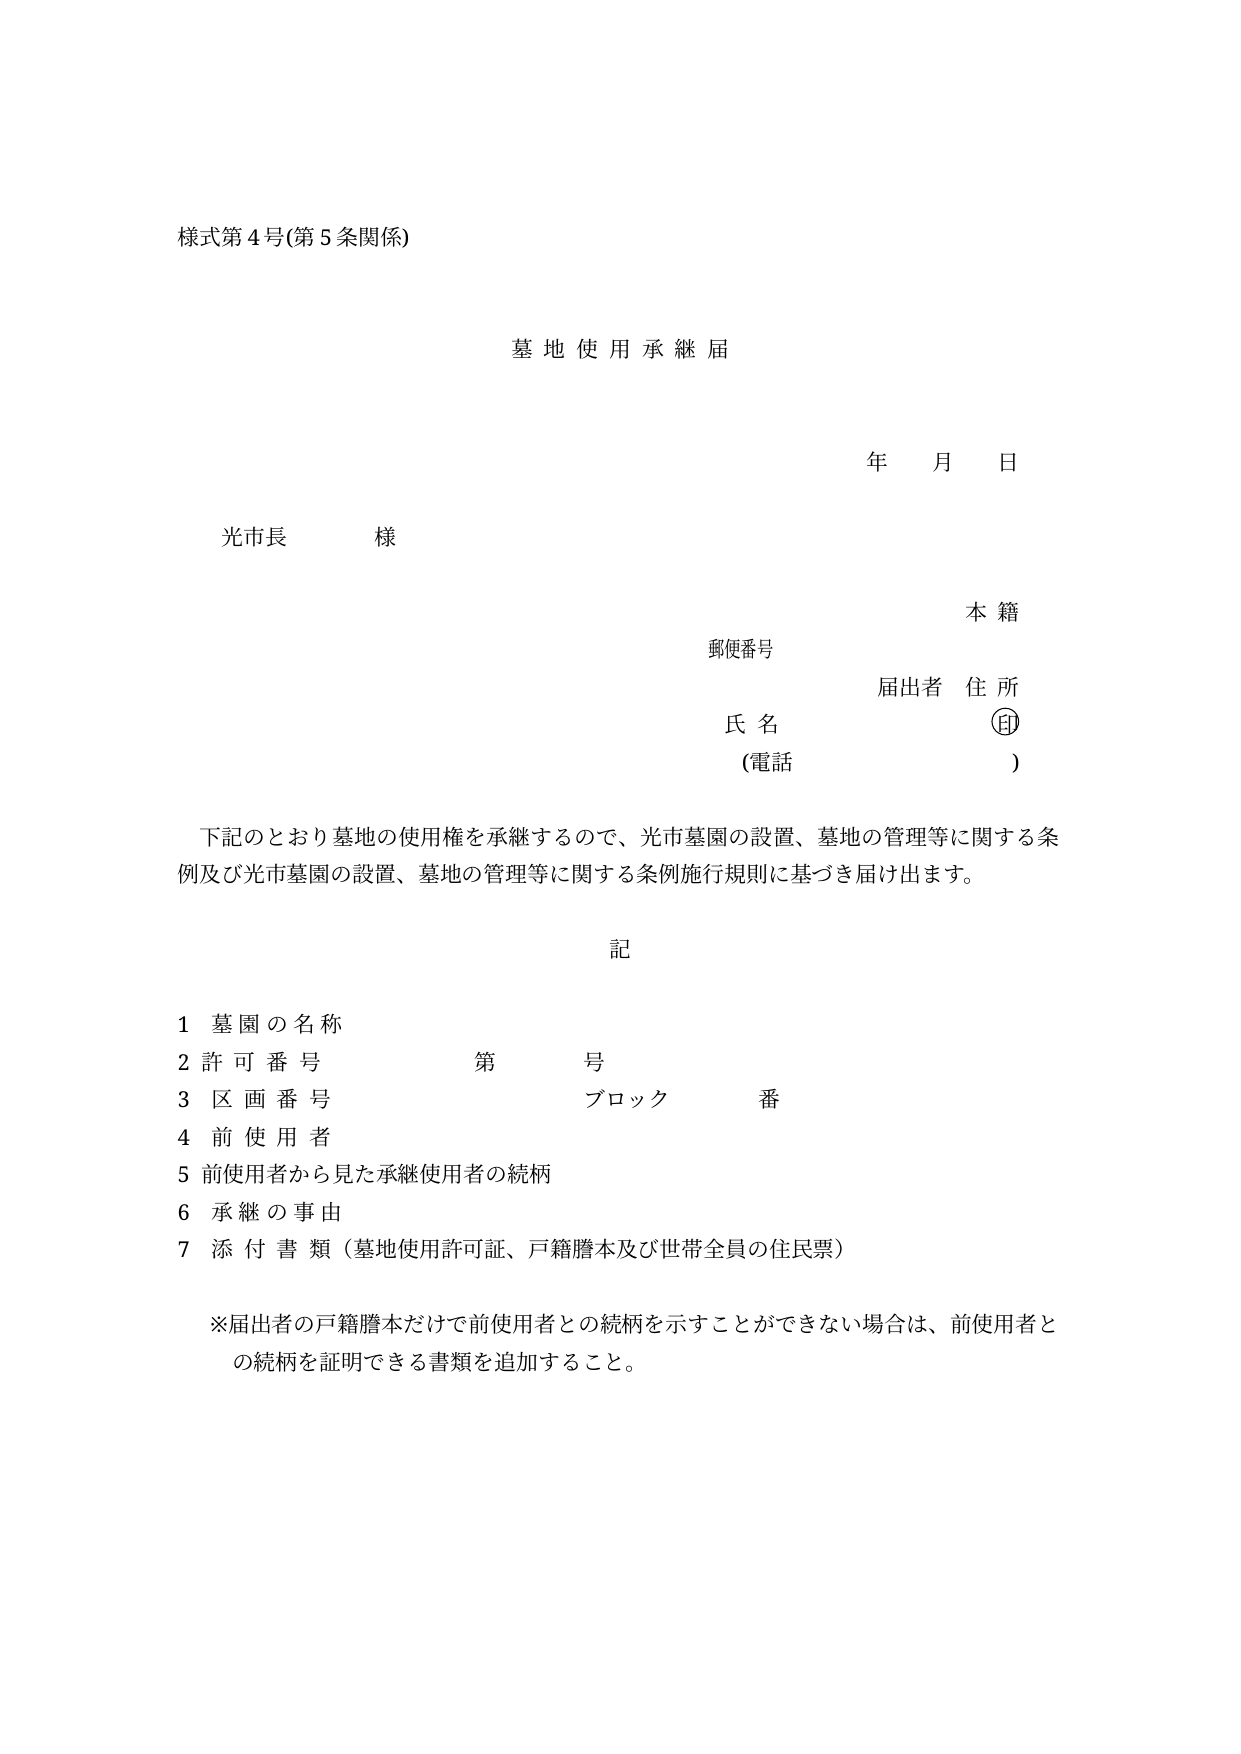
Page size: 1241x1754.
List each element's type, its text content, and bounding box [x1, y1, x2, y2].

text 下記のとおり墓地の使用権を承継するので、光市墓園の設置、墓地の管理等に関する条例及び光市墓園の設置、墓地の管理等に関する条例施行規則に基づき届け出ます。 [177, 817, 1063, 892]
text 1 墓園の名称 [177, 1004, 1063, 1042]
text 氏名 印 [177, 704, 1019, 742]
text 2 許可番号 第 号 [177, 1042, 1063, 1079]
text 様式第4号(第5条関係) [177, 217, 1063, 254]
text 4 前使用者 [177, 1117, 1063, 1154]
text 5 前使用者から見た承継使用者の続柄 [177, 1154, 1063, 1192]
text 6 承継の事由 [177, 1192, 1063, 1229]
text の続柄を証明できる書類を追加すること。 [177, 1342, 1063, 1379]
text 記 [177, 929, 1063, 967]
text ※届出者の戸籍謄本だけで前使用者との続柄を示すことができない場合は、前使用者と [177, 1304, 1063, 1342]
text 届出者 住所 [177, 667, 1019, 704]
text 3 区画番号 ブロック 番 [177, 1079, 1063, 1117]
text 年 月 日 [177, 442, 1019, 479]
text (電話 ) [177, 742, 1019, 779]
text 7 添付書類（墓地使用許可証、戸籍謄本及び世帯全員の住民票） [177, 1229, 1063, 1267]
text 墓地使用承継届 [177, 329, 1063, 367]
text 本籍 [177, 592, 1019, 629]
text 郵便番号 [177, 629, 932, 667]
text 光市長 様 [177, 517, 1063, 554]
